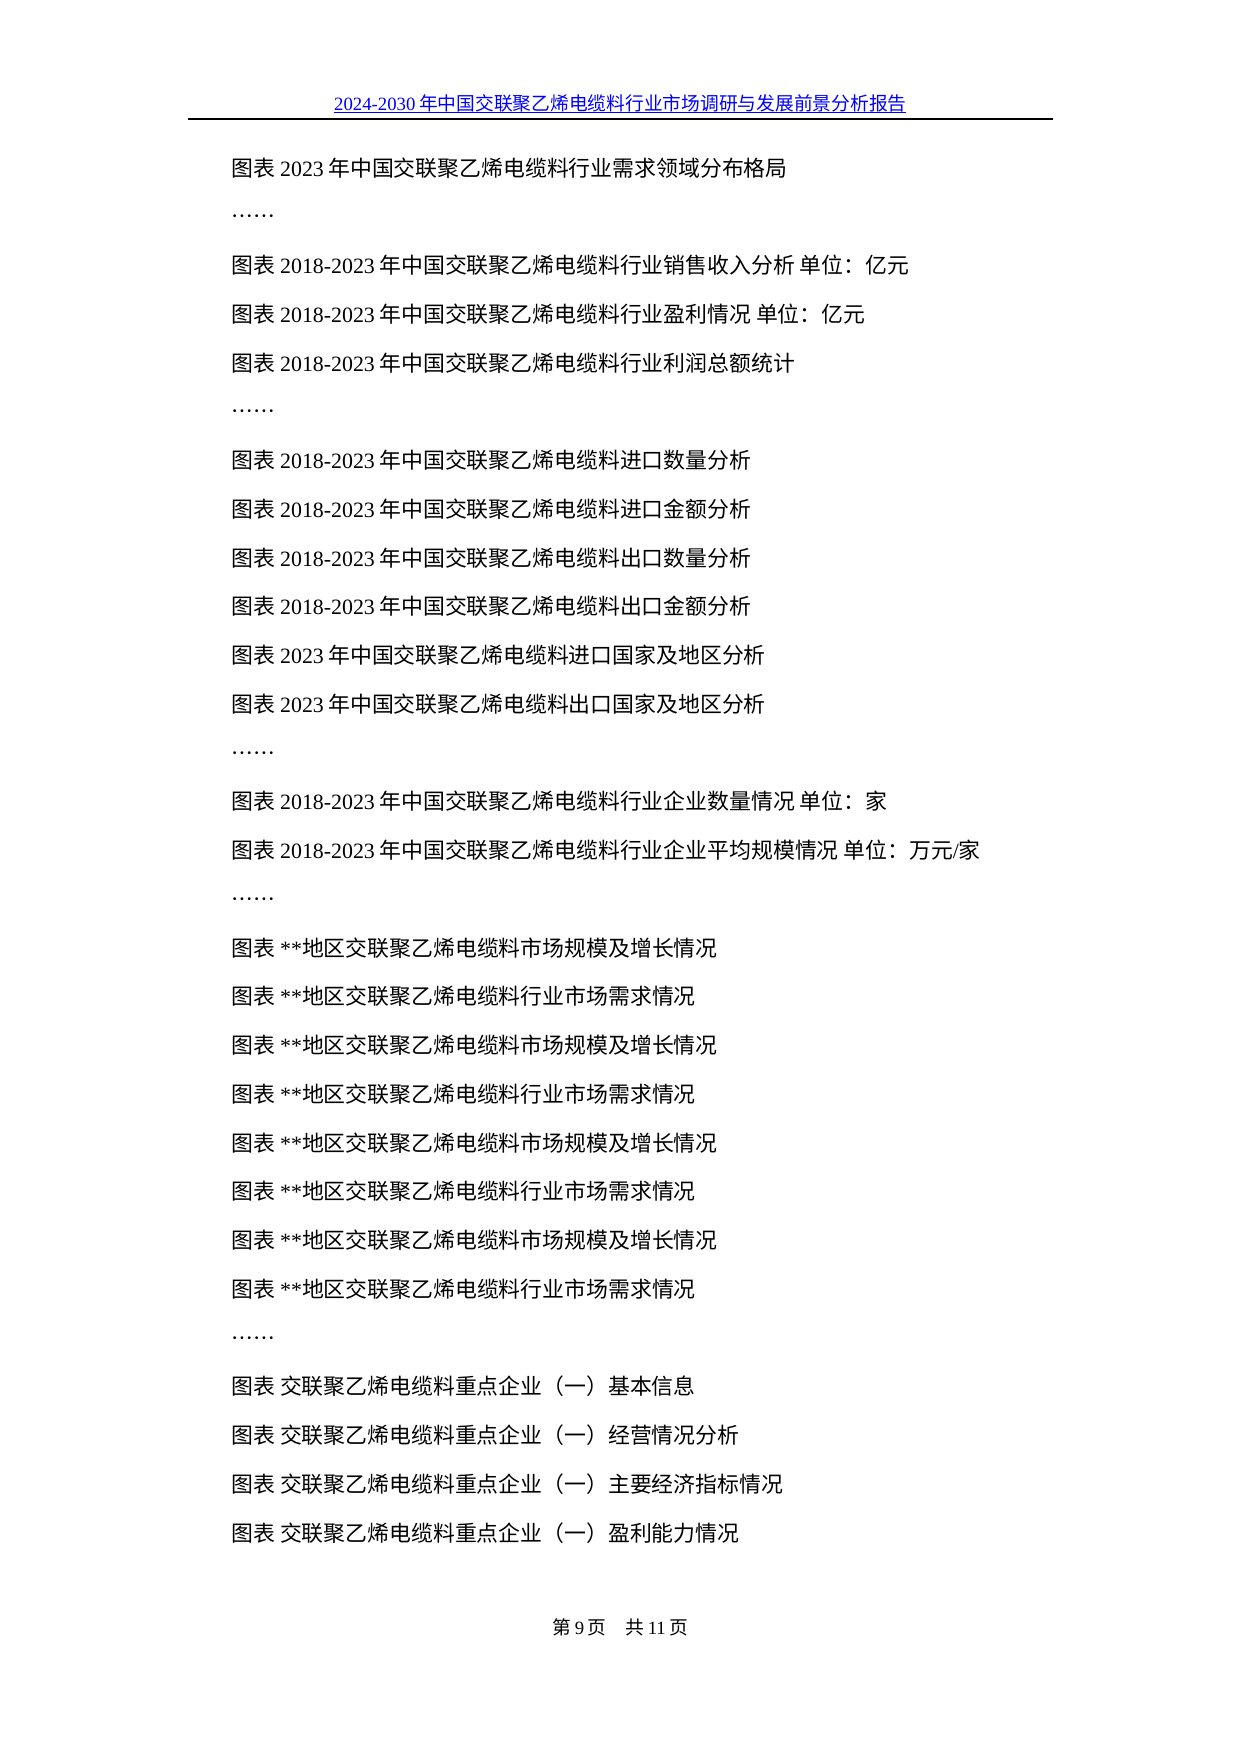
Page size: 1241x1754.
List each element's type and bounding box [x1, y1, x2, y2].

text [187, 150, 1053, 1548]
